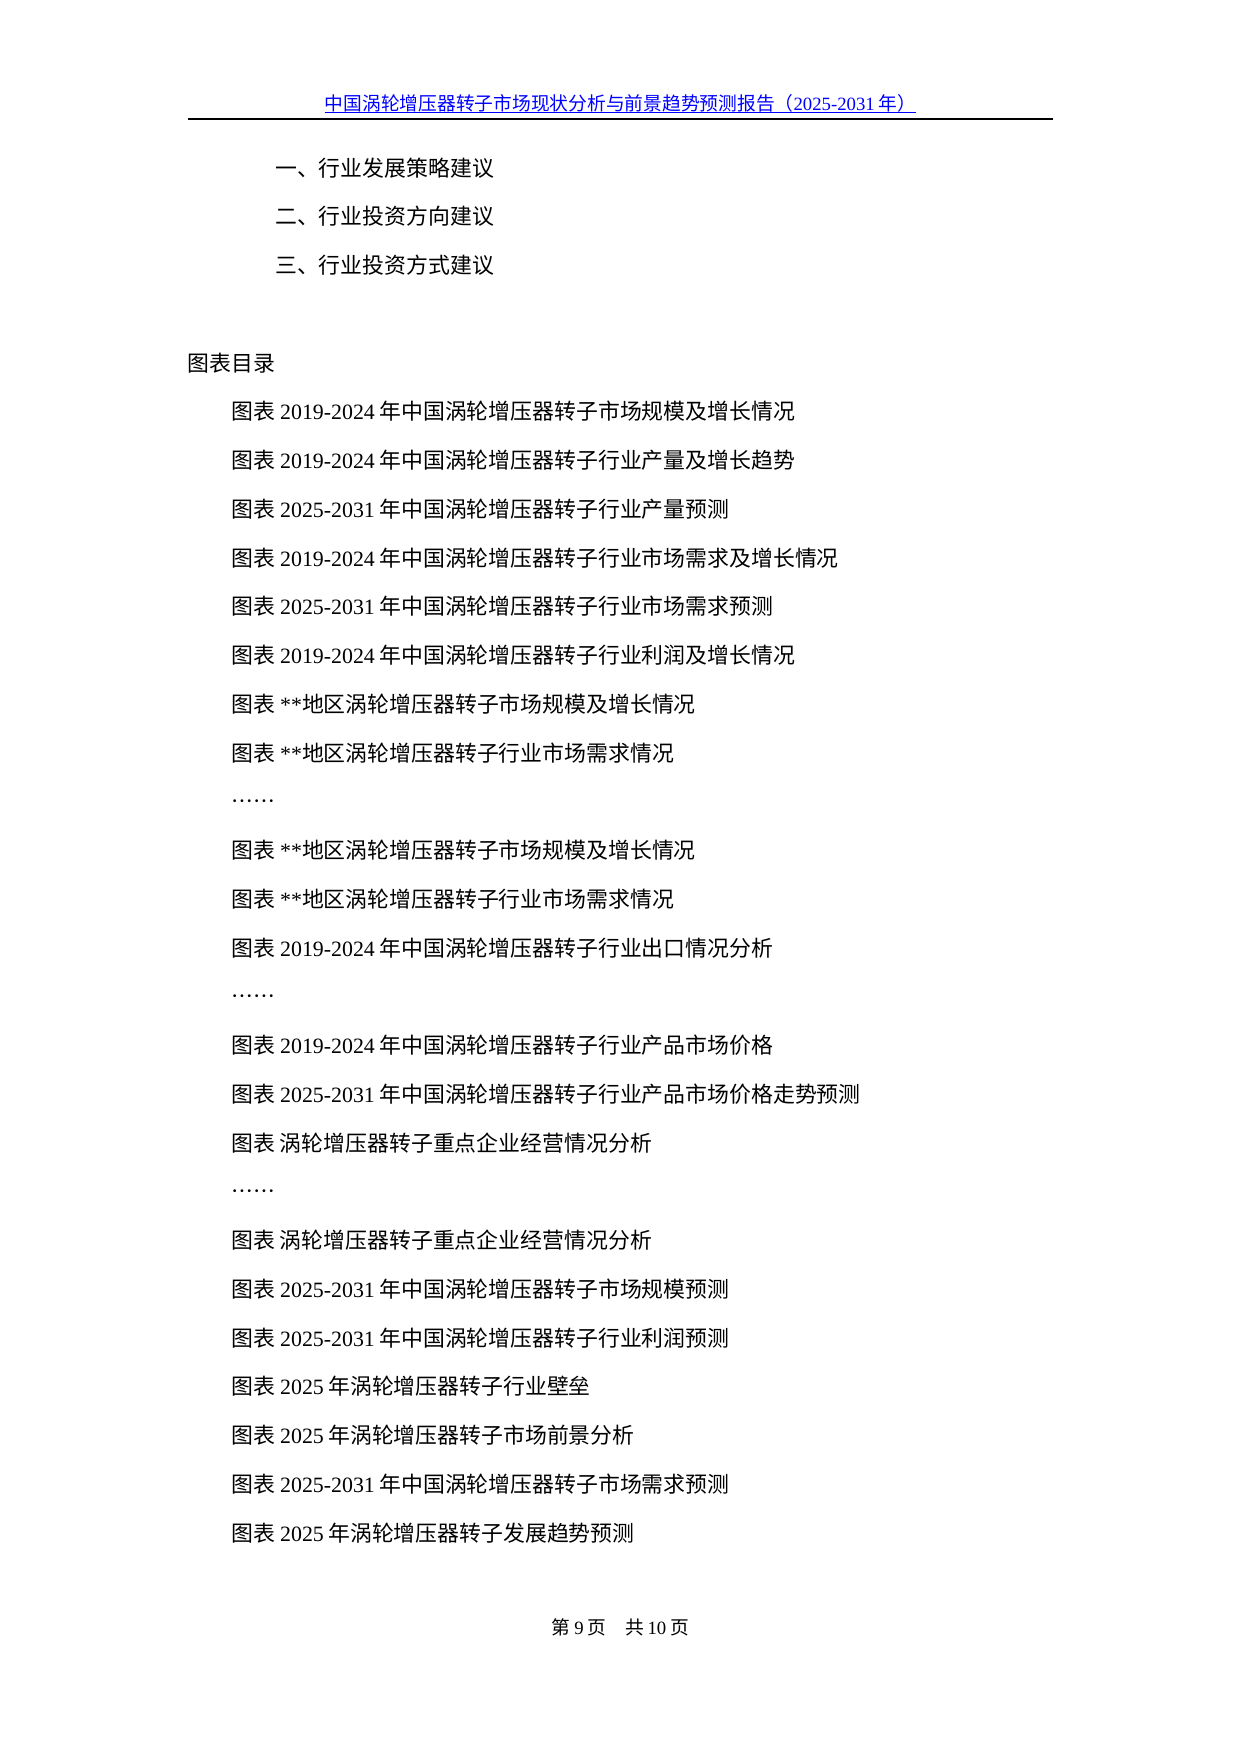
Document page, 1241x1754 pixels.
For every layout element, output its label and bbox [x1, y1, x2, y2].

text [187, 150, 1053, 1548]
